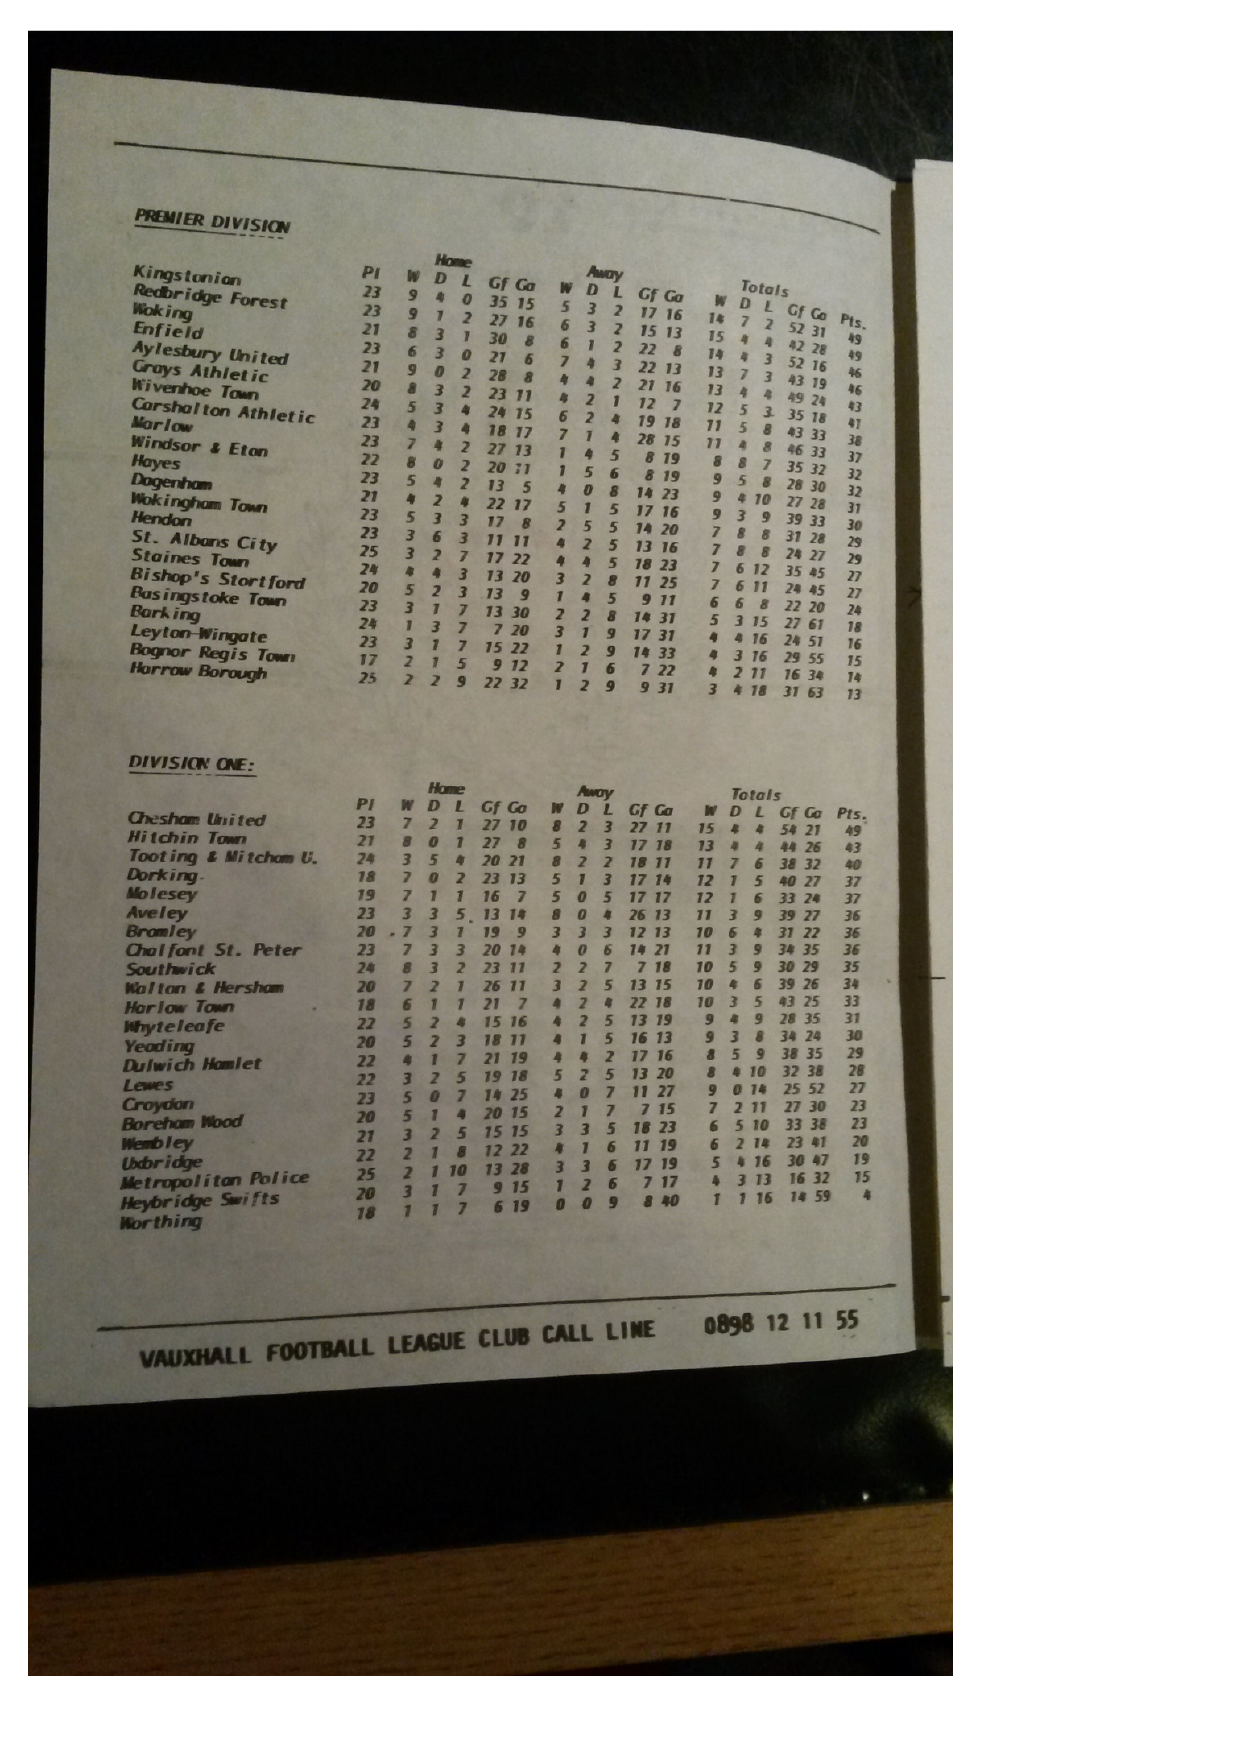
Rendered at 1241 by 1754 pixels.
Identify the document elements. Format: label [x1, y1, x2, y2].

picture [29, 33, 953, 1676]
